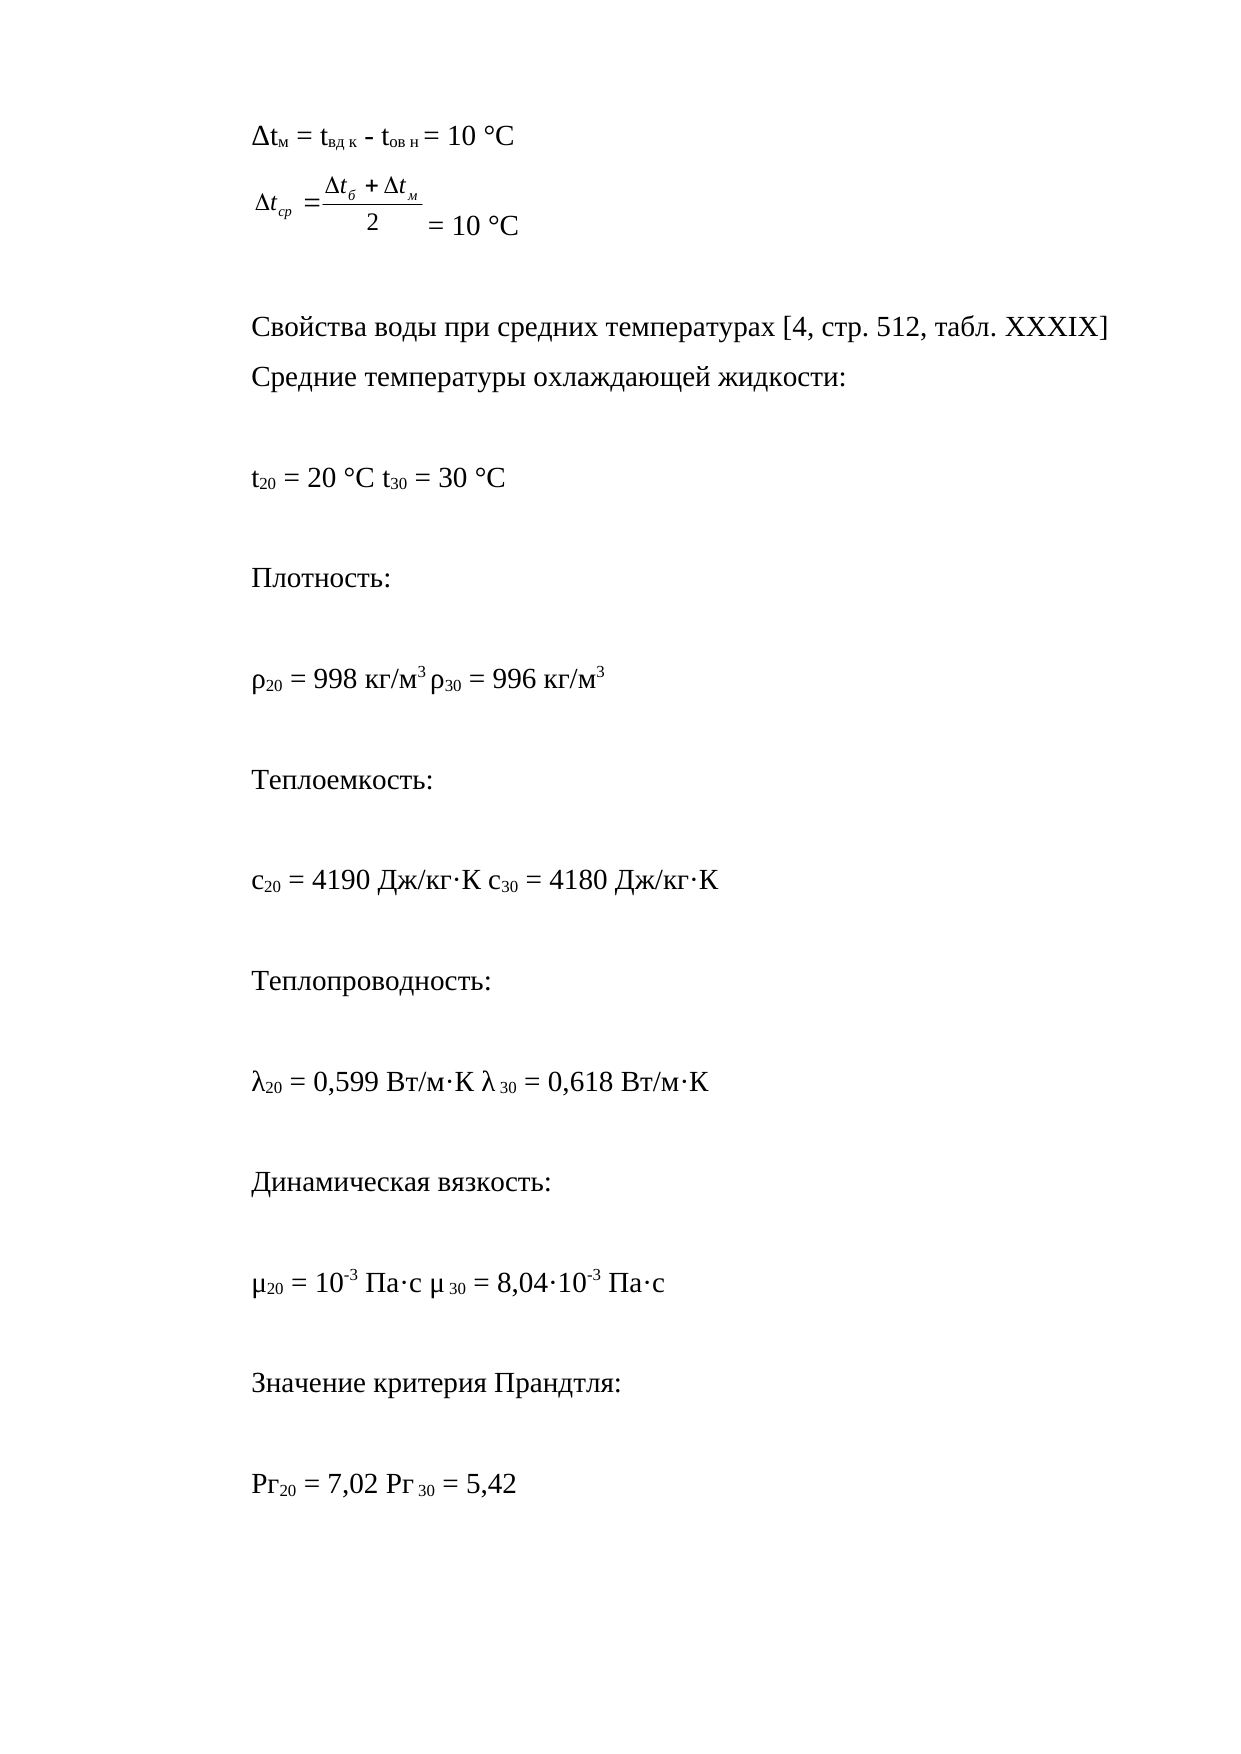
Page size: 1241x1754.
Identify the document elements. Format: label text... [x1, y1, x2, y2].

text Значение критерия Прандтля: [177, 1366, 1152, 1399]
text Свойства воды при средних температурах [4, стр. 512, табл. XXXIX] [177, 309, 1152, 343]
text Плотность: [177, 561, 1152, 594]
text с20 = 4190 Дж/кг·К с30 = 4180 Дж/кг·К [177, 862, 1152, 896]
text μ20 = 10-3 Па·с μ 30 = 8,04·10-3 Па·с [177, 1265, 1152, 1298]
text λ20 = 0,599 Вт/м·К λ 30 = 0,618 Вт/м·К [177, 1064, 1152, 1097]
text ρ20 = 998 кг/м3 ρ30 = 996 кг/м3 [177, 661, 1152, 695]
text Δtм = tвд к - tов н = 10 °С [177, 118, 1152, 152]
text Рг20 = 7,02 Рг 30 = 5,42 [177, 1466, 1152, 1500]
text = 10 °С [177, 168, 1152, 242]
text Динамическая вязкость: [177, 1164, 1152, 1198]
text Средние температуры охлаждающей жидкости: [177, 359, 1152, 393]
text t20 = 20 °С t30 = 30 °С [177, 460, 1152, 493]
text Теплопроводность: [177, 963, 1152, 997]
text Теплоемкость: [177, 762, 1152, 795]
